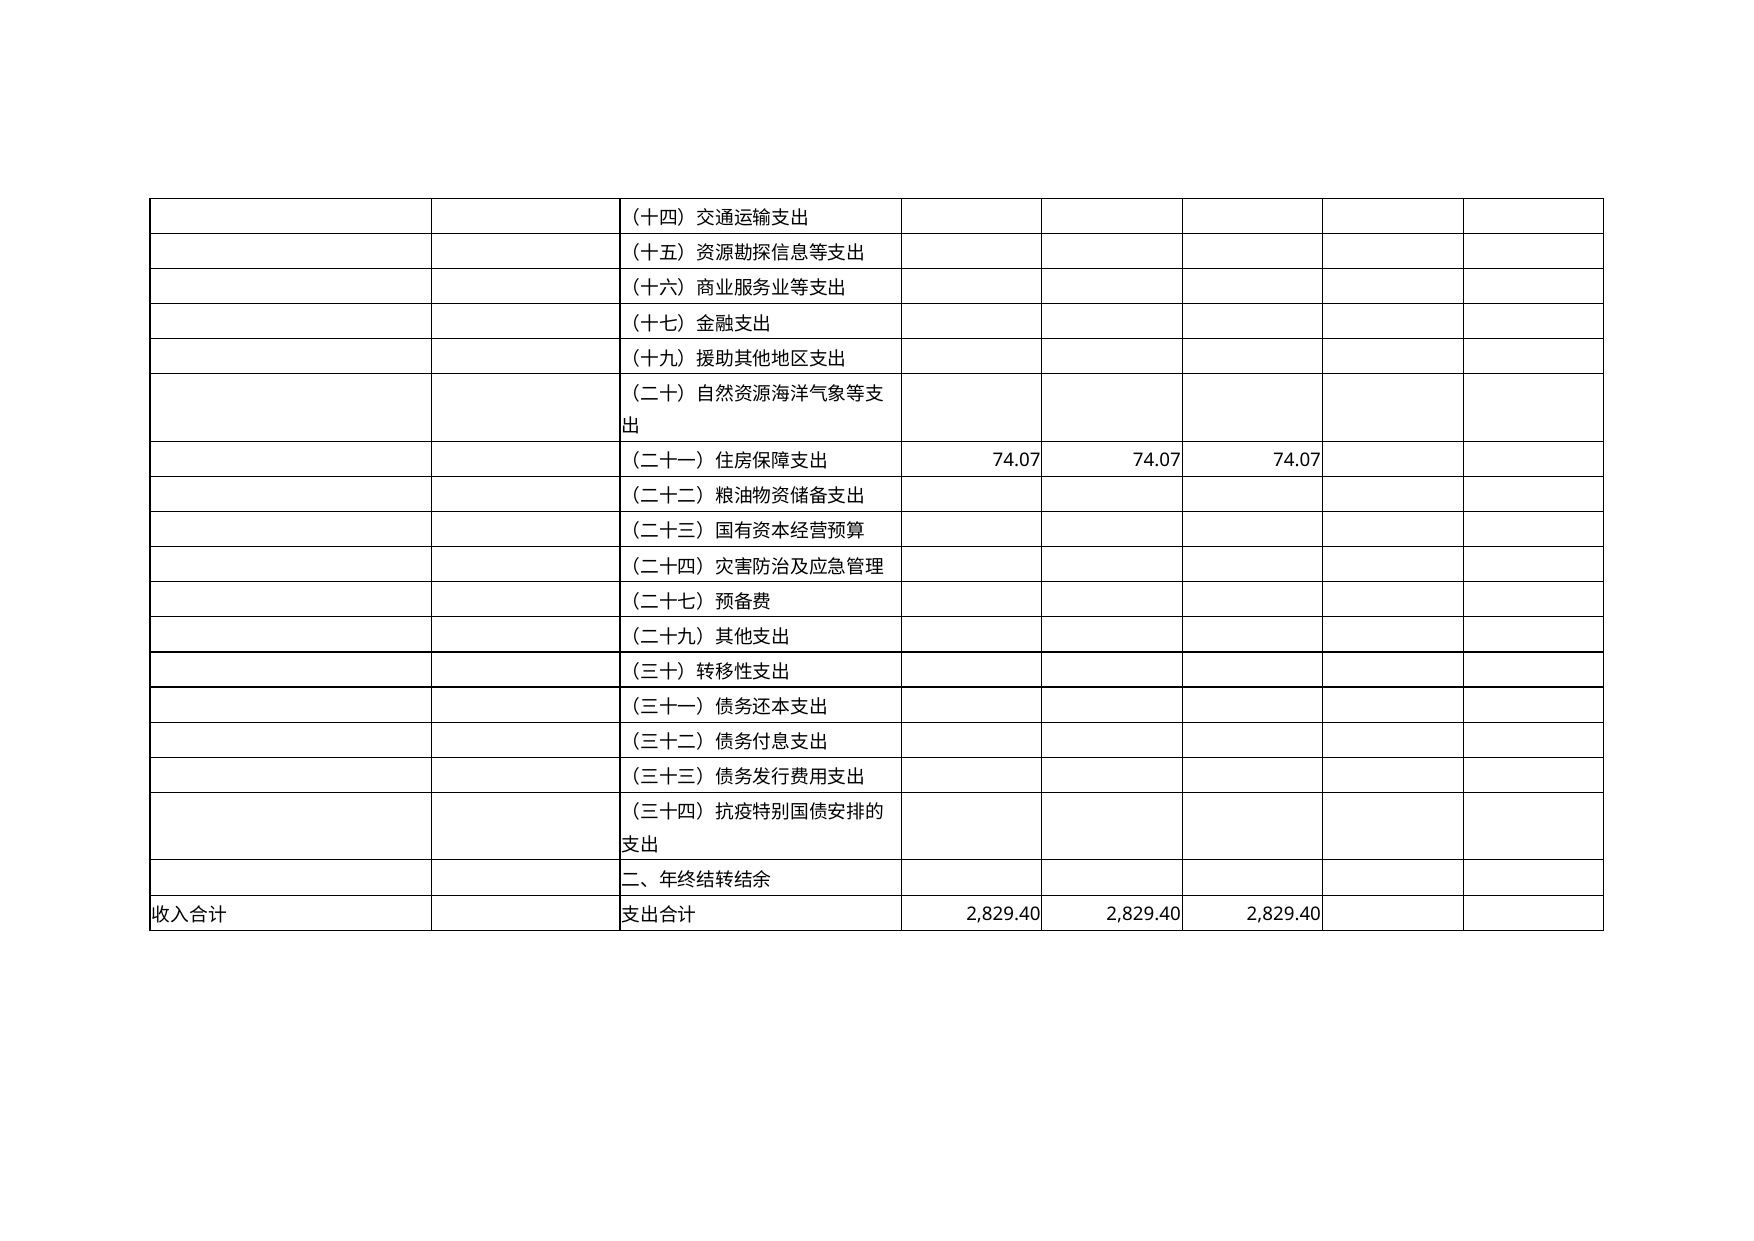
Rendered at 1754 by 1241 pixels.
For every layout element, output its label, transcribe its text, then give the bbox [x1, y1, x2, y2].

table_cell [1323, 547, 1463, 581]
table_cell （二十三）国有资本经营预算 [621, 512, 901, 546]
table_cell [151, 688, 431, 722]
table_cell [1042, 617, 1182, 651]
table_cell [1323, 723, 1463, 757]
table_cell [1323, 442, 1463, 476]
table_cell [151, 582, 431, 616]
table_cell [151, 547, 431, 581]
table_cell [1323, 653, 1463, 686]
table_cell [432, 547, 619, 581]
table_cell [1183, 547, 1322, 581]
table_cell [1464, 512, 1603, 546]
table_cell [1183, 199, 1322, 233]
table_cell （二十七）预备费 [621, 582, 901, 616]
table_cell [1042, 723, 1182, 757]
table_cell （二十九）其他支出 [621, 617, 901, 651]
table_cell [1183, 758, 1322, 792]
table_cell [1183, 860, 1322, 894]
table_cell [432, 374, 619, 441]
table_cell [1042, 199, 1182, 233]
table_cell 2,829.40 [902, 896, 1041, 929]
table_cell [902, 653, 1041, 686]
table_cell [1183, 374, 1322, 441]
table_cell [1042, 512, 1182, 546]
table_cell [1042, 688, 1182, 722]
table_cell [902, 269, 1041, 303]
table_cell [432, 234, 619, 268]
table_cell 74.07 [902, 442, 1041, 476]
table_cell [1042, 793, 1182, 859]
table_cell [1042, 758, 1182, 792]
table_cell [902, 860, 1041, 894]
table_cell [1183, 234, 1322, 268]
table_cell （十七）金融支出 [621, 304, 901, 338]
table_cell [432, 199, 619, 233]
table_cell [1464, 374, 1603, 441]
table_cell [1464, 339, 1603, 373]
table_cell [1464, 793, 1603, 859]
table_cell [902, 512, 1041, 546]
table_cell [1464, 304, 1603, 338]
table_cell [902, 374, 1041, 441]
table_cell [902, 199, 1041, 233]
table_cell [1323, 860, 1463, 894]
table_cell 二、年终结转结余 [621, 860, 901, 894]
table_cell （十五）资源勘探信息等支出 [621, 234, 901, 268]
table_cell （三十三）债务发行费用支出 [621, 758, 901, 792]
table_cell [151, 269, 431, 303]
table_cell [151, 617, 431, 651]
table_cell [432, 477, 619, 511]
table_cell [1042, 477, 1182, 511]
table_cell [151, 339, 431, 373]
table_cell 2,829.40 [1183, 896, 1322, 929]
table_cell [1464, 653, 1603, 686]
table_cell [1464, 617, 1603, 651]
table_cell [1183, 617, 1322, 651]
table_cell [1042, 304, 1182, 338]
table_cell 2,829.40 [1042, 896, 1182, 929]
table_cell （十四）交通运输支出 [621, 199, 901, 233]
table_cell [151, 758, 431, 792]
table_cell [1042, 653, 1182, 686]
table_cell 74.07 [1042, 442, 1182, 476]
table_cell [151, 477, 431, 511]
table_cell [1464, 860, 1603, 894]
table_cell [902, 234, 1041, 268]
table_cell [432, 512, 619, 546]
table_cell [1323, 617, 1463, 651]
table_cell [1464, 547, 1603, 581]
table_cell [151, 512, 431, 546]
table_cell [1323, 234, 1463, 268]
table_cell [1042, 234, 1182, 268]
table_cell [902, 547, 1041, 581]
table_cell [151, 442, 431, 476]
table_cell [432, 304, 619, 338]
table_cell [1323, 374, 1463, 441]
table_cell [1183, 582, 1322, 616]
table_cell [432, 442, 619, 476]
table_cell [151, 234, 431, 268]
table_cell （二十四）灾害防治及应急管理 [621, 547, 901, 581]
table_cell （十六）商业服务业等支出 [621, 269, 901, 303]
table_cell [1042, 269, 1182, 303]
table_cell [1323, 477, 1463, 511]
table_cell [1323, 896, 1463, 929]
table_cell [151, 653, 431, 686]
table_cell （三十四）抗疫特别国债安排的支出 [621, 793, 901, 859]
table_cell [1323, 304, 1463, 338]
table_cell [902, 617, 1041, 651]
table_cell [1183, 793, 1322, 859]
table_cell [1464, 269, 1603, 303]
table_cell [1323, 199, 1463, 233]
table_cell [902, 582, 1041, 616]
table_cell [151, 374, 431, 441]
table_cell [902, 758, 1041, 792]
table_cell 74.07 [1183, 442, 1322, 476]
table_cell [432, 860, 619, 894]
table_cell [1183, 512, 1322, 546]
table_cell [1183, 653, 1322, 686]
table_cell [1323, 582, 1463, 616]
table_cell [1464, 442, 1603, 476]
table_cell [1042, 547, 1182, 581]
table_cell [1464, 199, 1603, 233]
table_cell （二十一）住房保障支出 [621, 442, 901, 476]
table_cell [1464, 896, 1603, 929]
table_cell [1183, 304, 1322, 338]
table_cell [1464, 477, 1603, 511]
table_cell [902, 477, 1041, 511]
table_cell [1183, 688, 1322, 722]
table_cell [1323, 793, 1463, 859]
table_cell [902, 793, 1041, 859]
table_cell （三十一）债务还本支出 [621, 688, 901, 722]
table_cell [902, 339, 1041, 373]
table_cell （二十二）粮油物资储备支出 [621, 477, 901, 511]
table_cell [1464, 758, 1603, 792]
table_cell [1042, 339, 1182, 373]
table_cell [432, 582, 619, 616]
table_cell [1323, 758, 1463, 792]
table_cell （三十二）债务付息支出 [621, 723, 901, 757]
table_cell （二十）自然资源海洋气象等支出 [621, 374, 901, 441]
table_cell [1042, 860, 1182, 894]
table_cell [1183, 477, 1322, 511]
table_cell [432, 793, 619, 859]
table_cell 收入合计 [151, 896, 431, 929]
table_cell [1183, 339, 1322, 373]
table_cell [1323, 269, 1463, 303]
table_cell [902, 688, 1041, 722]
table_cell [151, 793, 431, 859]
table_cell （十九）援助其他地区支出 [621, 339, 901, 373]
table_cell [432, 617, 619, 651]
table_cell [432, 758, 619, 792]
table_cell [1042, 374, 1182, 441]
table_cell [1464, 688, 1603, 722]
table_cell [151, 304, 431, 338]
table_cell [1323, 688, 1463, 722]
table_cell [1042, 582, 1182, 616]
table_cell 支出合计 [621, 896, 901, 929]
table_cell [151, 199, 431, 233]
table_cell （三十）转移性支出 [621, 653, 901, 686]
table_cell [902, 304, 1041, 338]
table_cell [1464, 234, 1603, 268]
table_cell [432, 723, 619, 757]
table_cell [1323, 512, 1463, 546]
table_cell [1183, 269, 1322, 303]
table_cell [1323, 339, 1463, 373]
table_cell [1183, 723, 1322, 757]
table_cell [902, 723, 1041, 757]
table_cell [432, 688, 619, 722]
table_cell [432, 653, 619, 686]
table_cell [432, 896, 619, 929]
table_cell [432, 339, 619, 373]
table_cell [1464, 582, 1603, 616]
table_cell [1464, 723, 1603, 757]
table_cell [432, 269, 619, 303]
table_cell [151, 860, 431, 894]
table_cell [151, 723, 431, 757]
